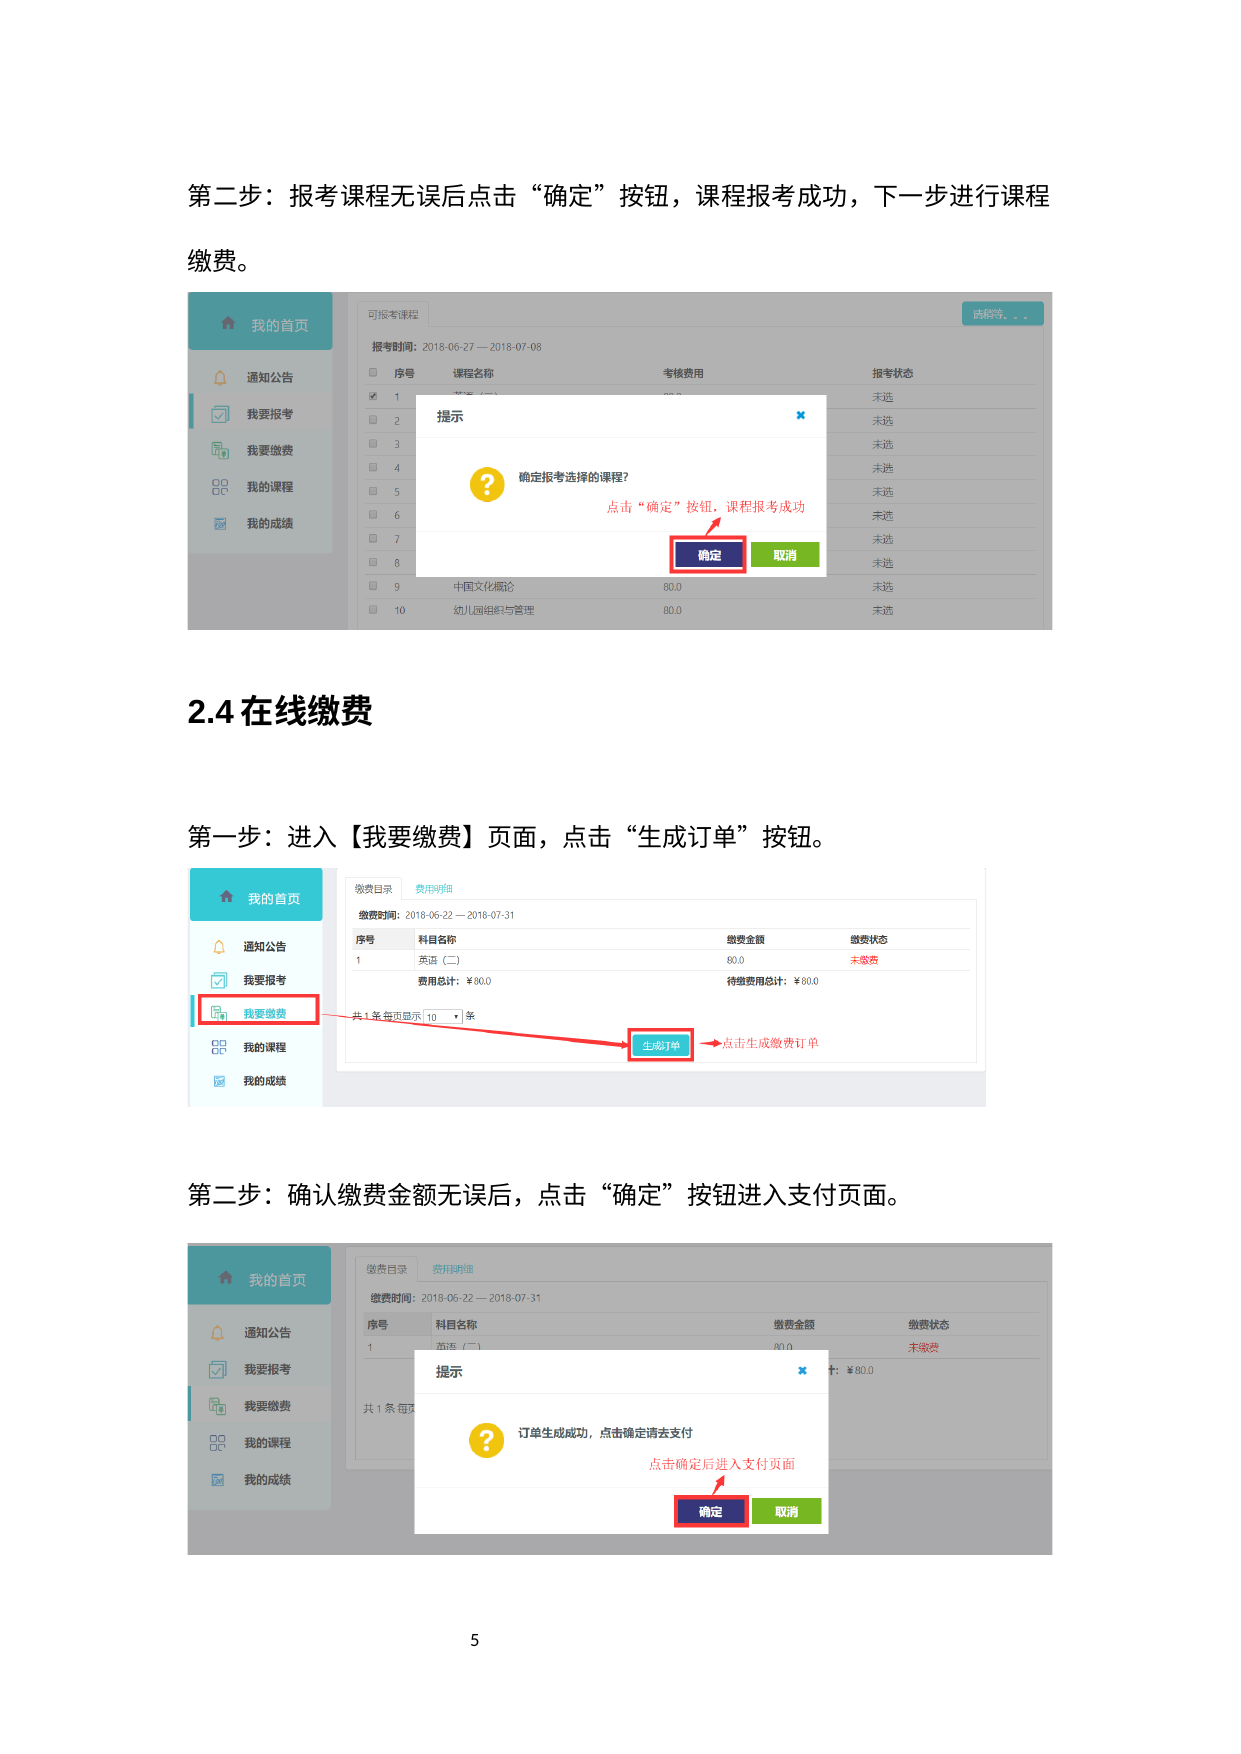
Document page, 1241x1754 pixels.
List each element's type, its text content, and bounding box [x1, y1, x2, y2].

picture [187, 292, 1053, 630]
text 第二步：报考课程无误后点击“确定”按钮，课程报考成功，下一步进行课程缴费。 [187, 162, 1053, 292]
subtitle 2.4在线缴费 [187, 677, 1053, 742]
picture [187, 868, 987, 1107]
picture [187, 1243, 1053, 1555]
text 第二步：确认缴费金额无误后，点击“确定”按钮进入支付页面。 [187, 1161, 1053, 1226]
text 第一步：进入【我要缴费】页面，点击“生成订单”按钮。 [187, 803, 1053, 868]
